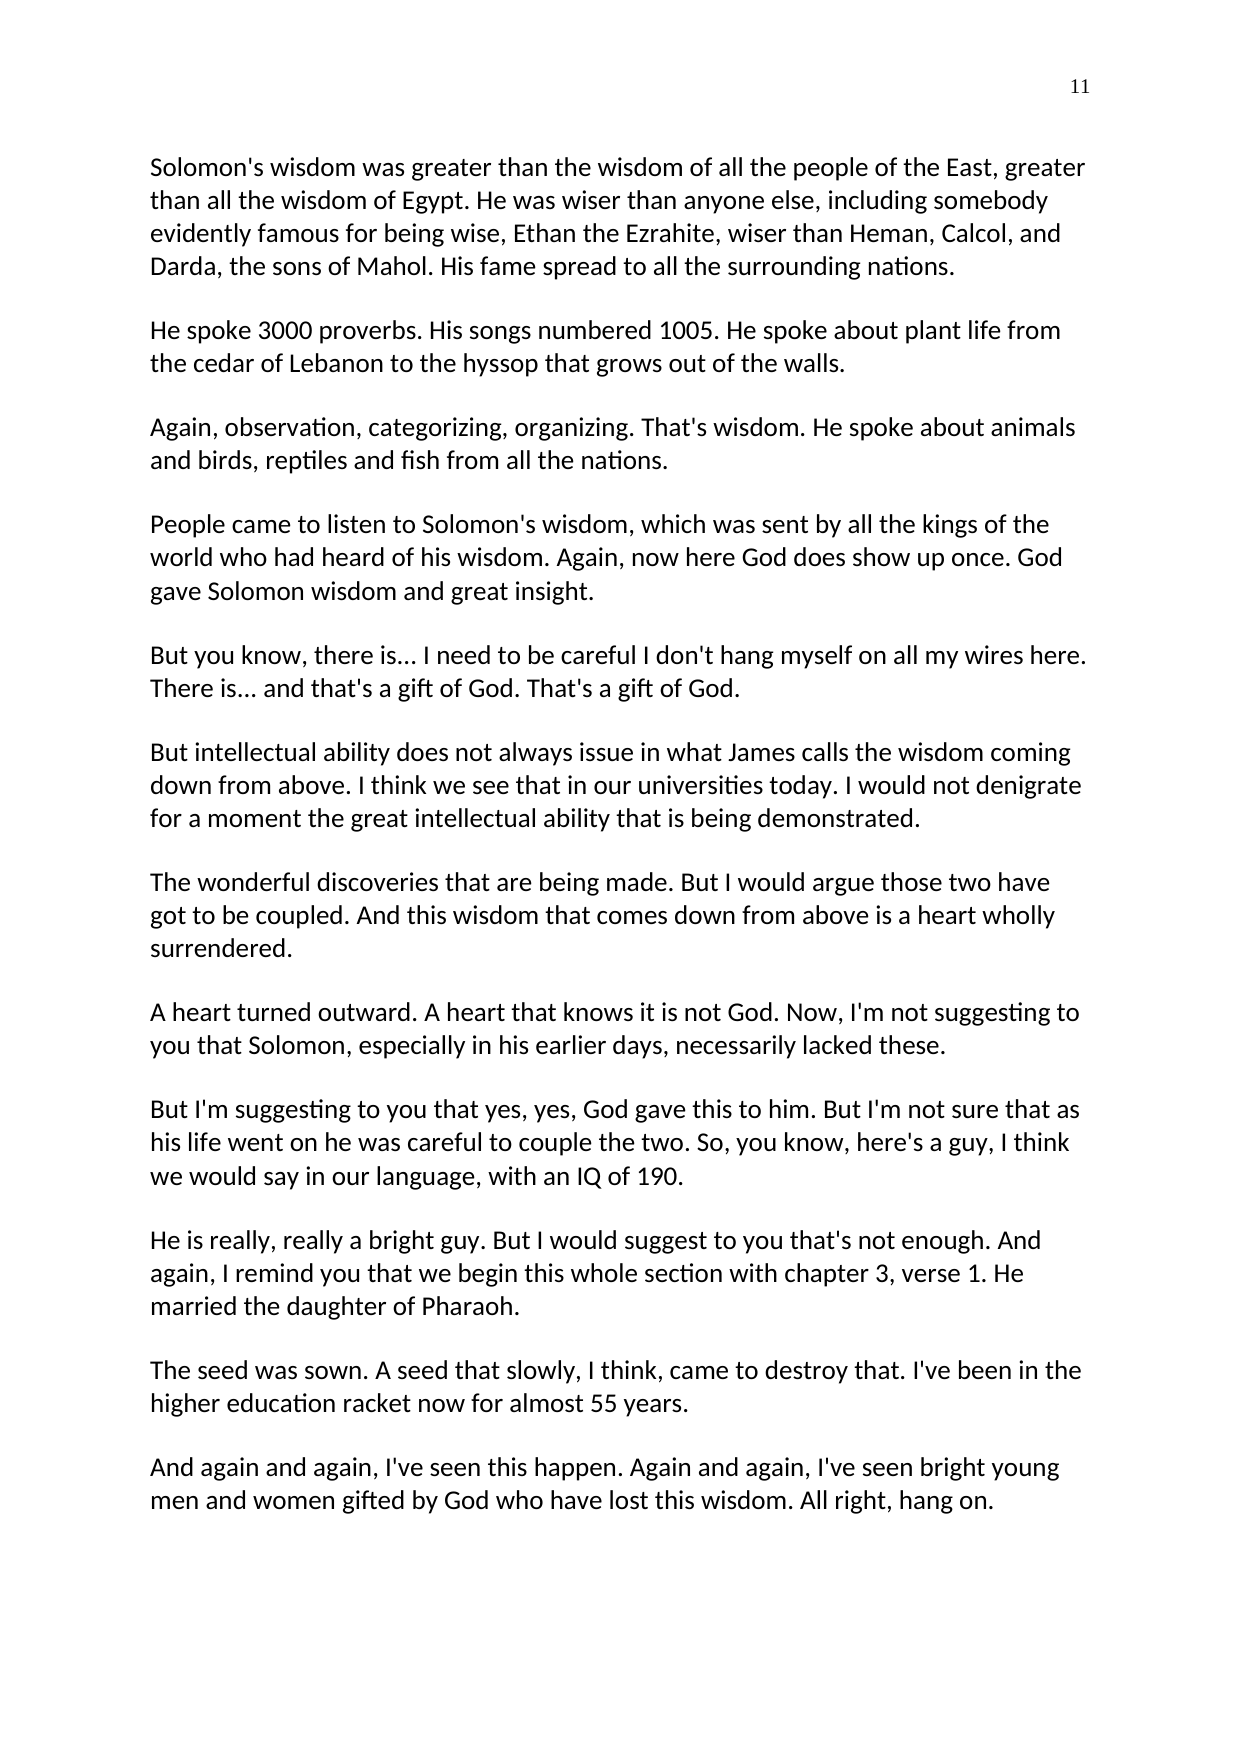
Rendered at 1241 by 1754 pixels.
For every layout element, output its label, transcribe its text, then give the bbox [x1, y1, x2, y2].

text But I'm suggesting to you that yes, yes, God gave this to him. But I'm not sure that as his life went on he was careful to couple the two. So, you know, here's a guy, I think we would say in our language, with an IQ of 190. [150, 1093, 1090, 1192]
text He is really, really a bright guy. But I would suggest to you that's not enough. And again, I remind you that we begin this whole section with chapter 3, verse 1. He married the daughter of Pharaoh. [150, 1223, 1090, 1322]
text A heart turned outward. A heart that knows it is not God. Now, I'm not suggesting to you that Solomon, especially in his earlier days, necessarily lacked these. [150, 995, 1090, 1061]
text Solomon's wisdom was greater than the wisdom of all the people of the East, greater than all the wisdom of Egypt. He was wiser than anyone else, including somebody evidently famous for being wise, Ethan the Ezrahite, wiser than Heman, Calcol, and Darda, the sons of Mahol. His fame spread to all the surrounding nations. [150, 150, 1090, 282]
text The wonderful discoveries that are being made. But I would argue those two have got to be coupled. And this wisdom that comes down from above is a heart wholly surrendered. [150, 865, 1090, 964]
text And again and again, I've seen this happen. Again and again, I've seen bright young men and women gifted by God who have lost this wisdom. All right, hang on. [150, 1450, 1090, 1516]
text But intellectual ability does not always issue in what James calls the wisdom coming down from above. I think we see that in our universities today. I would not denigrate for a moment the great intellectual ability that is being demonstrated. [150, 735, 1090, 834]
text Again, observation, categorizing, organizing. That's wisdom. He spoke about animals and birds, reptiles and fish from all the nations. [150, 410, 1090, 476]
text He spoke 3000 proverbs. His songs numbered 1005. He spoke about plant life from the cedar of Lebanon to the hyssop that grows out of the walls. [150, 313, 1090, 379]
text People came to listen to Solomon's wisdom, which was sent by all the kings of the world who had heard of his wisdom. Again, now here God does show up once. God gave Solomon wisdom and great insight. [150, 508, 1090, 607]
text But you know, there is... I need to be careful I don't hang myself on all my wires here. There is... and that's a gift of God. That's a gift of God. [150, 638, 1090, 704]
text The seed was sown. A seed that slowly, I think, came to destroy that. I've been in the higher education racket now for almost 55 years. [150, 1353, 1090, 1419]
